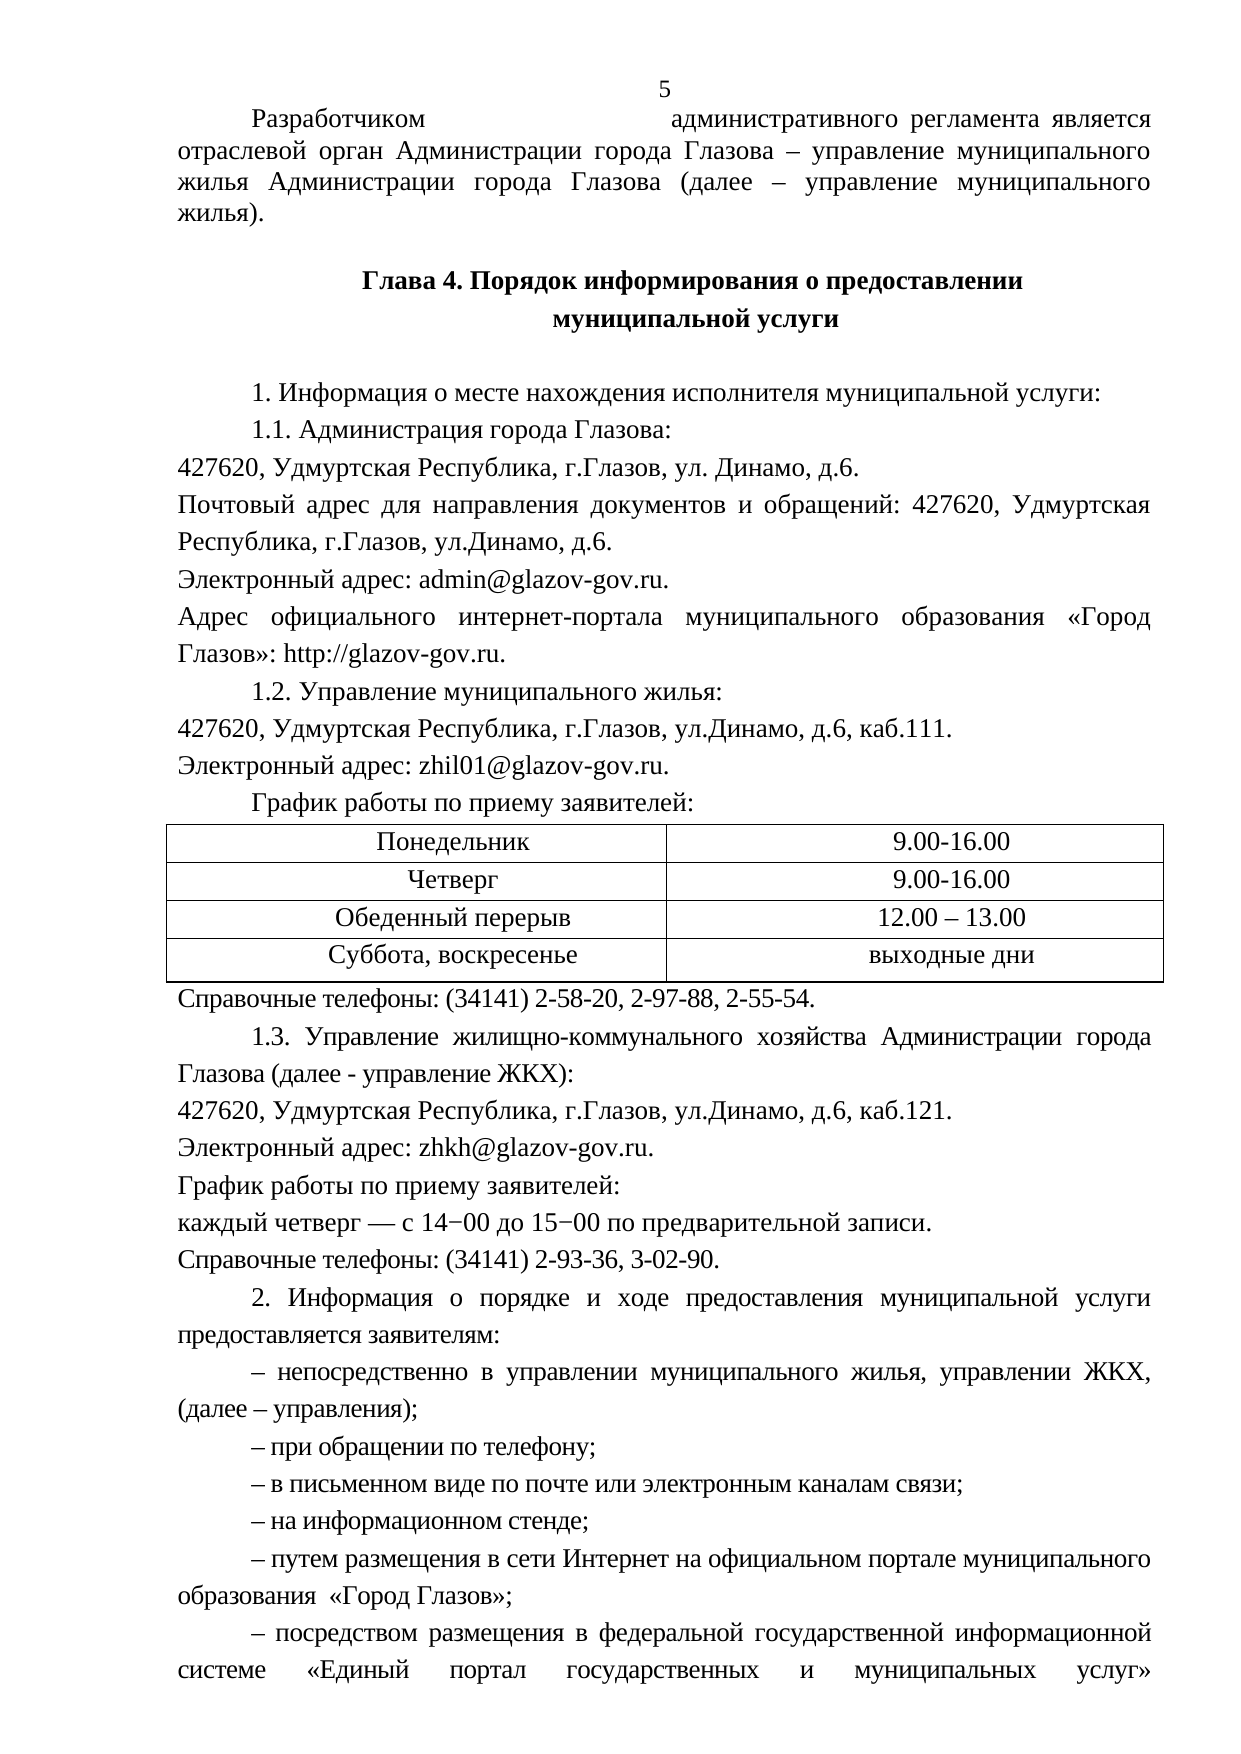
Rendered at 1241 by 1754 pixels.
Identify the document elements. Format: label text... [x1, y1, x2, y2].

table_cell Обеденный перерыв [167, 901, 666, 938]
text муниципальной услуги [177, 302, 1152, 333]
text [177, 1616, 1152, 1685]
text 427620, Удмуртская Республика, г.Глазов, ул.Динамо, д.6, каб.121. [177, 1094, 1152, 1125]
table_cell выходные дни [667, 939, 1163, 981]
text 1. Информация о месте нахождения исполнителя муниципальной услуги: [177, 376, 1152, 407]
table_cell Суббота, воскресенье [167, 939, 666, 981]
text Справочные телефоны: (34141) 2-93-36, 3-02-90. [177, 1243, 1152, 1274]
text 2. Информация о порядке и ходе предоставления муниципальной услуги предоставляется заявителям: [177, 1281, 1152, 1349]
text Электронный адрес: admin@glazov-gov.ru. [177, 563, 1152, 594]
text Электронный адрес: zhkh@glazov-gov.ru. [177, 1132, 1152, 1163]
text Справочные телефоны: (34141) 2-58-20, 2-97-88, 2-55-54. [177, 983, 1152, 1013]
text 427620, Удмуртская Республика, г.Глазов, ул.Динамо, д.6, каб.111. [177, 712, 1152, 743]
text Глава 4. Порядок информирования о предоставлении [177, 264, 1152, 296]
text – непосредственно в управлении муниципального жилья, управлении ЖКХ, (далее – управления); [177, 1355, 1152, 1424]
text – при обращении по телефону; [177, 1430, 1152, 1461]
text Разработчиком административного регламента является отраслевой орган Администрации города Глазова – управление муниципального жилья Администрации города Глазова (далее – управление муниципального жилья). [177, 103, 1152, 227]
table_cell Четверг [167, 863, 666, 900]
table_header 9.00-16.00 [667, 825, 1163, 862]
text Электронный адрес: zhil01@glazov-gov.ru. [177, 749, 1152, 780]
text График работы по приему заявителей: [177, 787, 1152, 818]
text 1.3. Управление жилищно-коммунального хозяйства Администрации города Глазова (далее - управление ЖКХ): [177, 1020, 1152, 1088]
text – на информационном стенде; [177, 1504, 1152, 1536]
text каждый четверг — с 14−00 до 15−00 по предварительной записи. [177, 1206, 1152, 1237]
text – путем размещения в сети Интернет на официальном портале муниципального образования «Город Глазов»; [177, 1542, 1152, 1610]
text Почтовый адрес для направления документов и обращений: 427620, Удмуртская Республика, г.Глазов, ул.Динамо, д.6. [177, 488, 1152, 557]
text Адрес официального интернет-портала муниципального образования «Город Глазов»: http://glazov-gov.ru. [177, 600, 1152, 668]
table_header Понедельник [167, 825, 666, 862]
table_cell 12.00 – 13.00 [667, 901, 1163, 938]
text 1.1. Администрация города Глазова: [177, 414, 1152, 445]
table_cell 9.00-16.00 [667, 863, 1163, 900]
text 427620, Удмуртская Республика, г.Глазов, ул. Динамо, д.6. [177, 451, 1152, 482]
text 1.2. Управление муниципального жилья: [177, 675, 1152, 706]
text – в письменном виде по почте или электронным каналам связи; [177, 1467, 1152, 1498]
text График работы по приему заявителей: [177, 1169, 1152, 1200]
